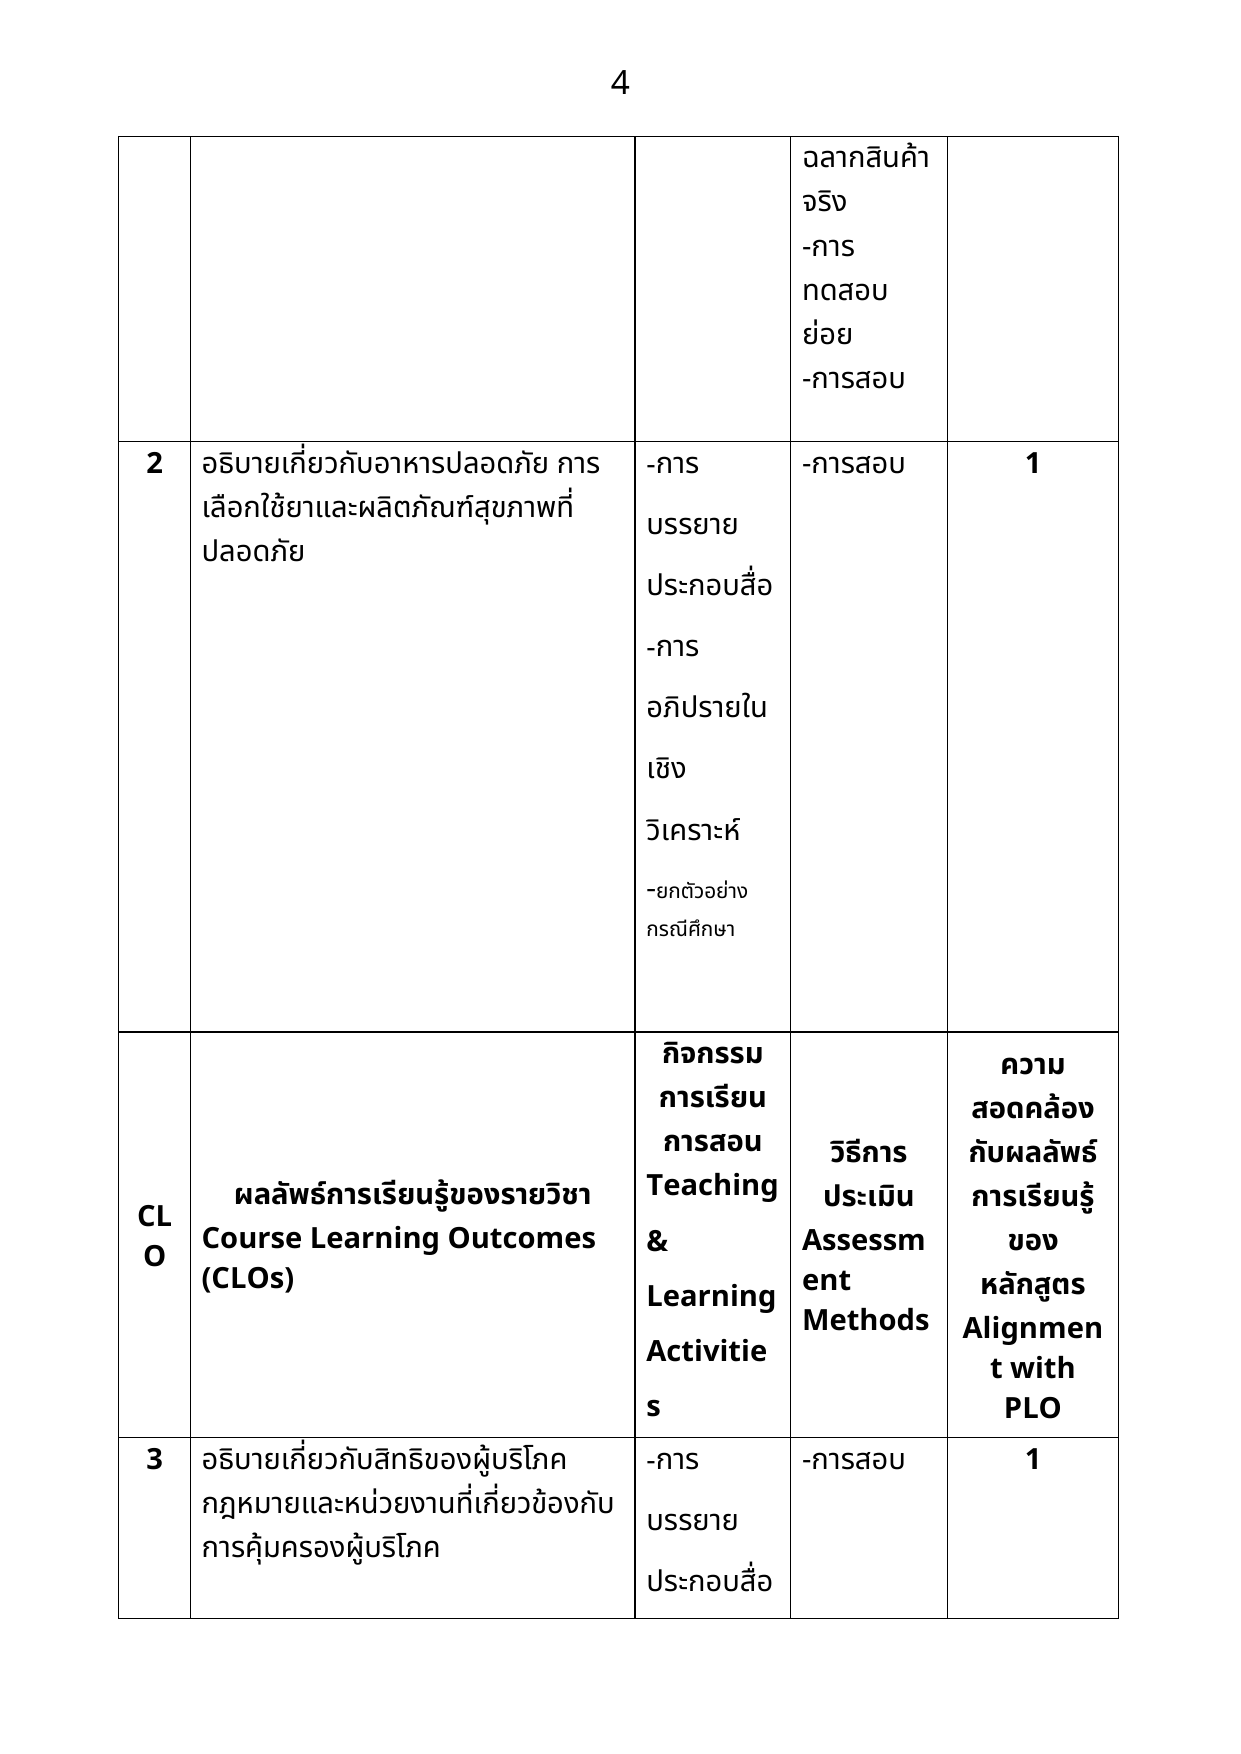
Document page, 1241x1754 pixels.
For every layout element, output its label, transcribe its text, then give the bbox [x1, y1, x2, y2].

table_cell 1 [948, 137, 1118, 441]
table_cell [191, 1438, 634, 1618]
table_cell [636, 1438, 790, 1618]
table_cell ผลลัพธ์การเรียนรู้ของรายวิชา Course Learning Outcomes (CLOs) [191, 1033, 634, 1437]
table_cell 2 [119, 442, 190, 1031]
table_cell วิธีการประเมิน Assessment Methods [791, 1033, 947, 1437]
table_cell 1 [948, 1438, 1118, 1618]
table_cell -การสอบ [791, 442, 947, 1031]
table_cell อธิบายเกี่ยวกับอาหารปลอดภัย การเลือกใช้ยาและผลิตภัณฑ์สุขภาพที่ปลอดภัย [191, 442, 634, 1031]
table_cell กิจกรรมการเรียนการสอน Teaching & Learning Activities [636, 1033, 790, 1437]
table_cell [191, 137, 634, 441]
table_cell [636, 137, 790, 441]
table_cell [791, 137, 947, 441]
table_cell CLO [119, 1033, 190, 1437]
table_cell -การสอบ [791, 1438, 947, 1618]
table_cell ความสอดคล้องกับผลลัพธ์การเรียนรู้ของหลักสูตร Alignment with PLO [948, 1033, 1118, 1437]
table_cell 3 [119, 1438, 190, 1618]
table_cell 1 [119, 137, 190, 441]
table_cell -การบรรยายประกอบสื่อ -การอภิปรายในเชิงวิเคราะห์ -ยกตัวอย่างกรณีศึกษา [636, 442, 790, 1031]
table_cell 1 [948, 442, 1118, 1031]
